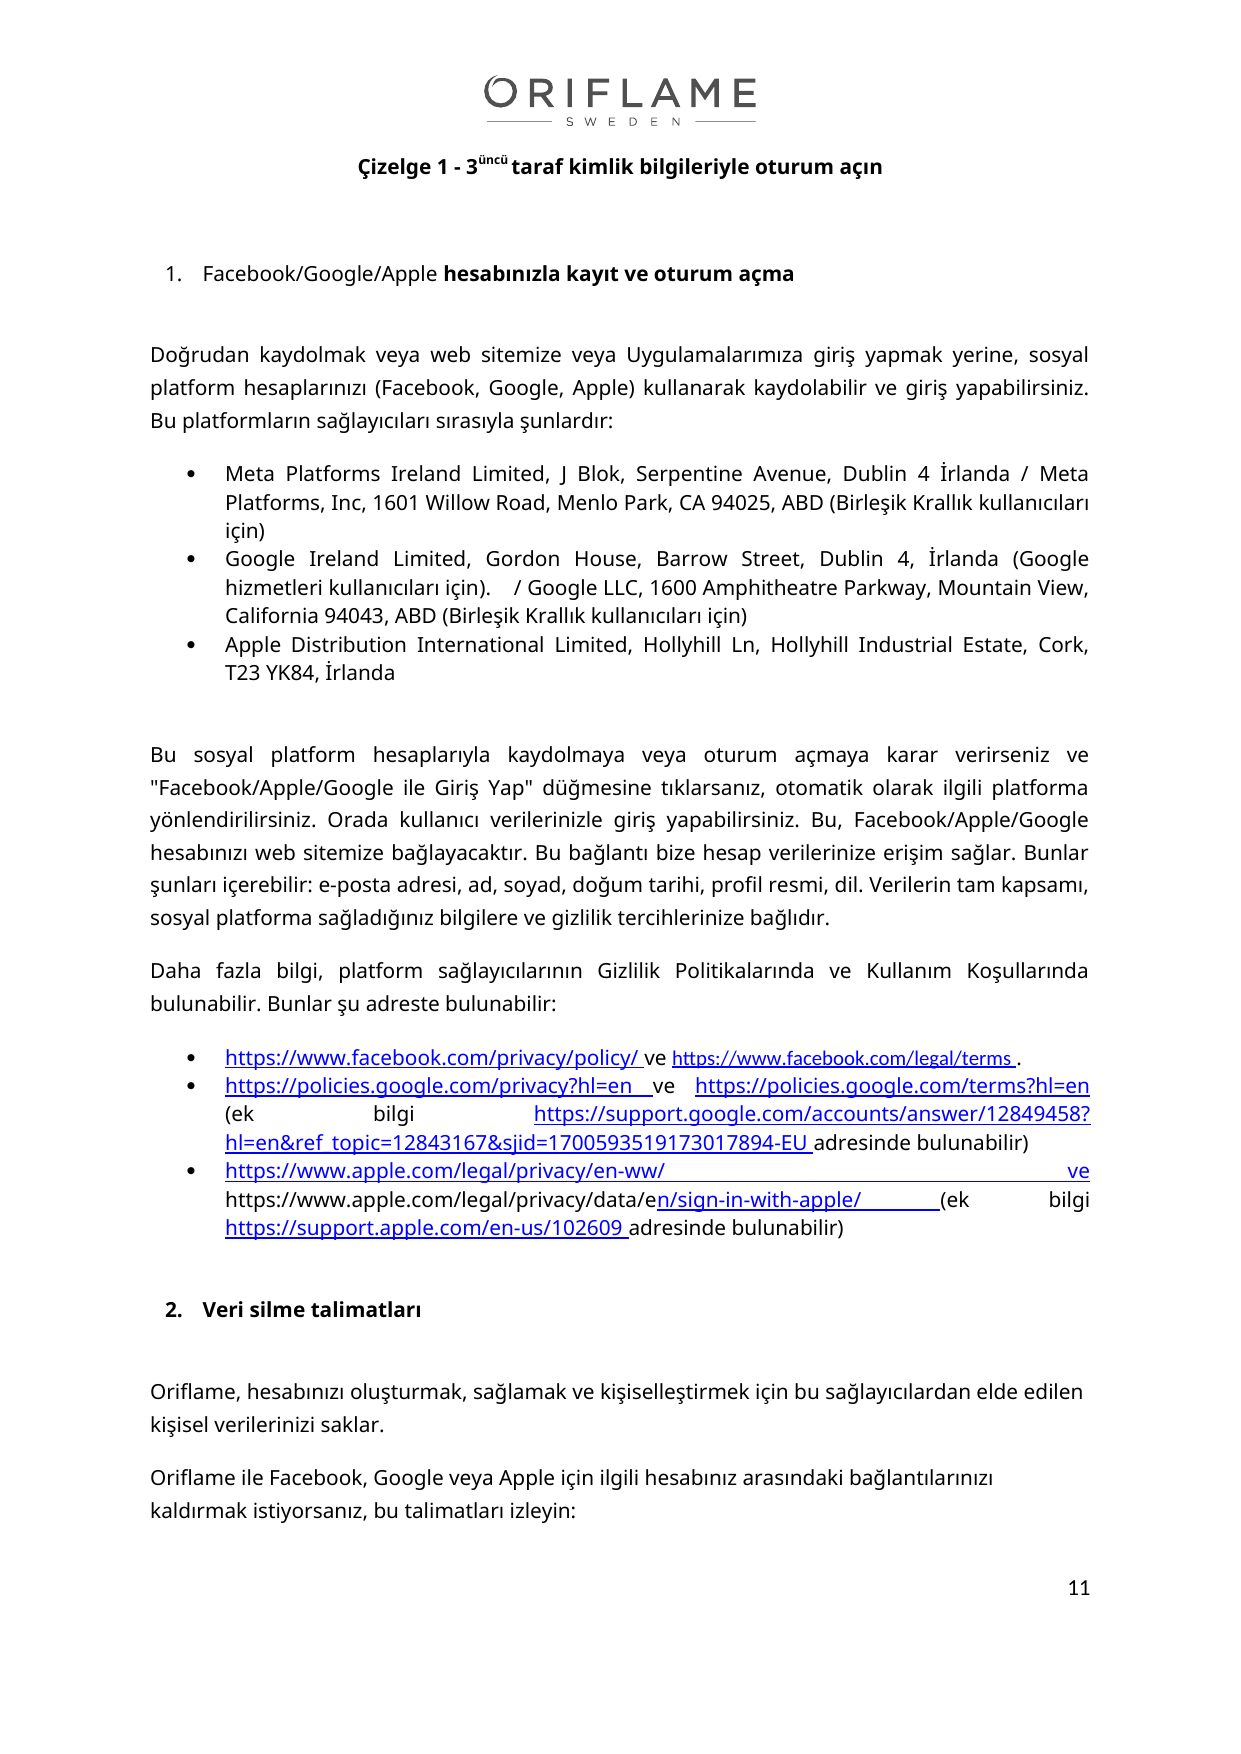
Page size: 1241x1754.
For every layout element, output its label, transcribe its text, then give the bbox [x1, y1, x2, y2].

text Daha fazla bilgi, platform sağlayıcılarının Gizlilik Politikalarında ve Kullanım Koşullarında bulunabilir. Bunlar şu adreste bulunabilir: [150, 957, 1090, 1018]
list Meta Platforms Ireland Limited, J Blok, Serpentine Avenue, Dublin 4 İrlanda / Meta Platforms, Inc, 1601 Willow Road, Menlo Park, CA 94025, ABD (Birleşik Krallık kullanıcıları için) [187, 459, 1090, 544]
text Çizelge 1 - 3üncü taraf kimlik bilgileriyle oturum açın [150, 152, 1090, 180]
list https://policies.google.com/privacy?hl=en ve https://policies.google.com/terms?hl=en (ek bilgi https://support.google.com/accounts/answer/12849458?hl=en&ref_topic=12843167&sjid=1700593519173017894-EU adresinde bulunabilir) [187, 1071, 1090, 1156]
list Facebook/Google/Apple hesabınızla kayıt ve oturum açma [165, 259, 1090, 287]
text Doğrudan kaydolmak veya web sitemize veya Uygulamalarımıza giriş yapmak yerine, sosyal platform hesaplarınızı (Facebook, Google, Apple) kullanarak kaydolabilir ve giriş yapabilirsiniz. Bu platformların sağlayıcıları sırasıyla şunlardır: [150, 341, 1090, 434]
list https://www.apple.com/legal/privacy/en-ww/ ve https://www.apple.com/legal/privacy/data/en/sign-in-with-apple/ (ek bilgi https://support.apple.com/en-us/102609 adresinde bulunabilir) [187, 1156, 1090, 1242]
list https://www.facebook.com/privacy/policy/ ve https://www.facebook.com/legal/terms . [187, 1043, 1090, 1071]
list Veri silme talimatları [165, 1295, 1090, 1324]
text Oriflame ile Facebook, Google veya Apple için ilgili hesabınız arasındaki bağlantılarınızı kaldırmak istiyorsanız, bu talimatları izleyin: [150, 1463, 1090, 1524]
text Bu sosyal platform hesaplarıyla kaydolmaya veya oturum açmaya karar verirseniz ve "Facebook/Apple/Google ile Giriş Yap" düğmesine tıklarsanız, otomatik olarak ilgili platforma yönlendirilirsiniz. Orada kullanıcı verilerinizle giriş yapabilirsiniz. Bu, Facebook/Apple/Google hesabınızı web sitemize bağlayacaktır. Bu bağlantı bize hesap verilerinize erişim sağlar. Bunlar şunları içerebilir: e-posta adresi, ad, soyad, doğum tarihi, profil resmi, dil. Verilerin tam kapsamı, sosyal platforma sağladığınız bilgilere ve gizlilik tercihlerinize bağlıdır. [150, 740, 1090, 932]
list Google Ireland Limited, Gordon House, Barrow Street, Dublin 4, İrlanda (Google hizmetleri kullanıcıları için). / Google LLC, 1600 Amphitheatre Parkway, Mountain View, California 94043, ABD (Birleşik Krallık kullanıcıları için) [187, 544, 1090, 630]
text Oriflame, hesabınızı oluşturmak, sağlamak ve kişiselleştirmek için bu sağlayıcılardan elde edilen kişisel verilerinizi saklar. [150, 1377, 1090, 1438]
list Apple Distribution International Limited, Hollyhill Ln, Hollyhill Industrial Estate, Cork, T23 YK84, İrlanda [187, 630, 1090, 687]
